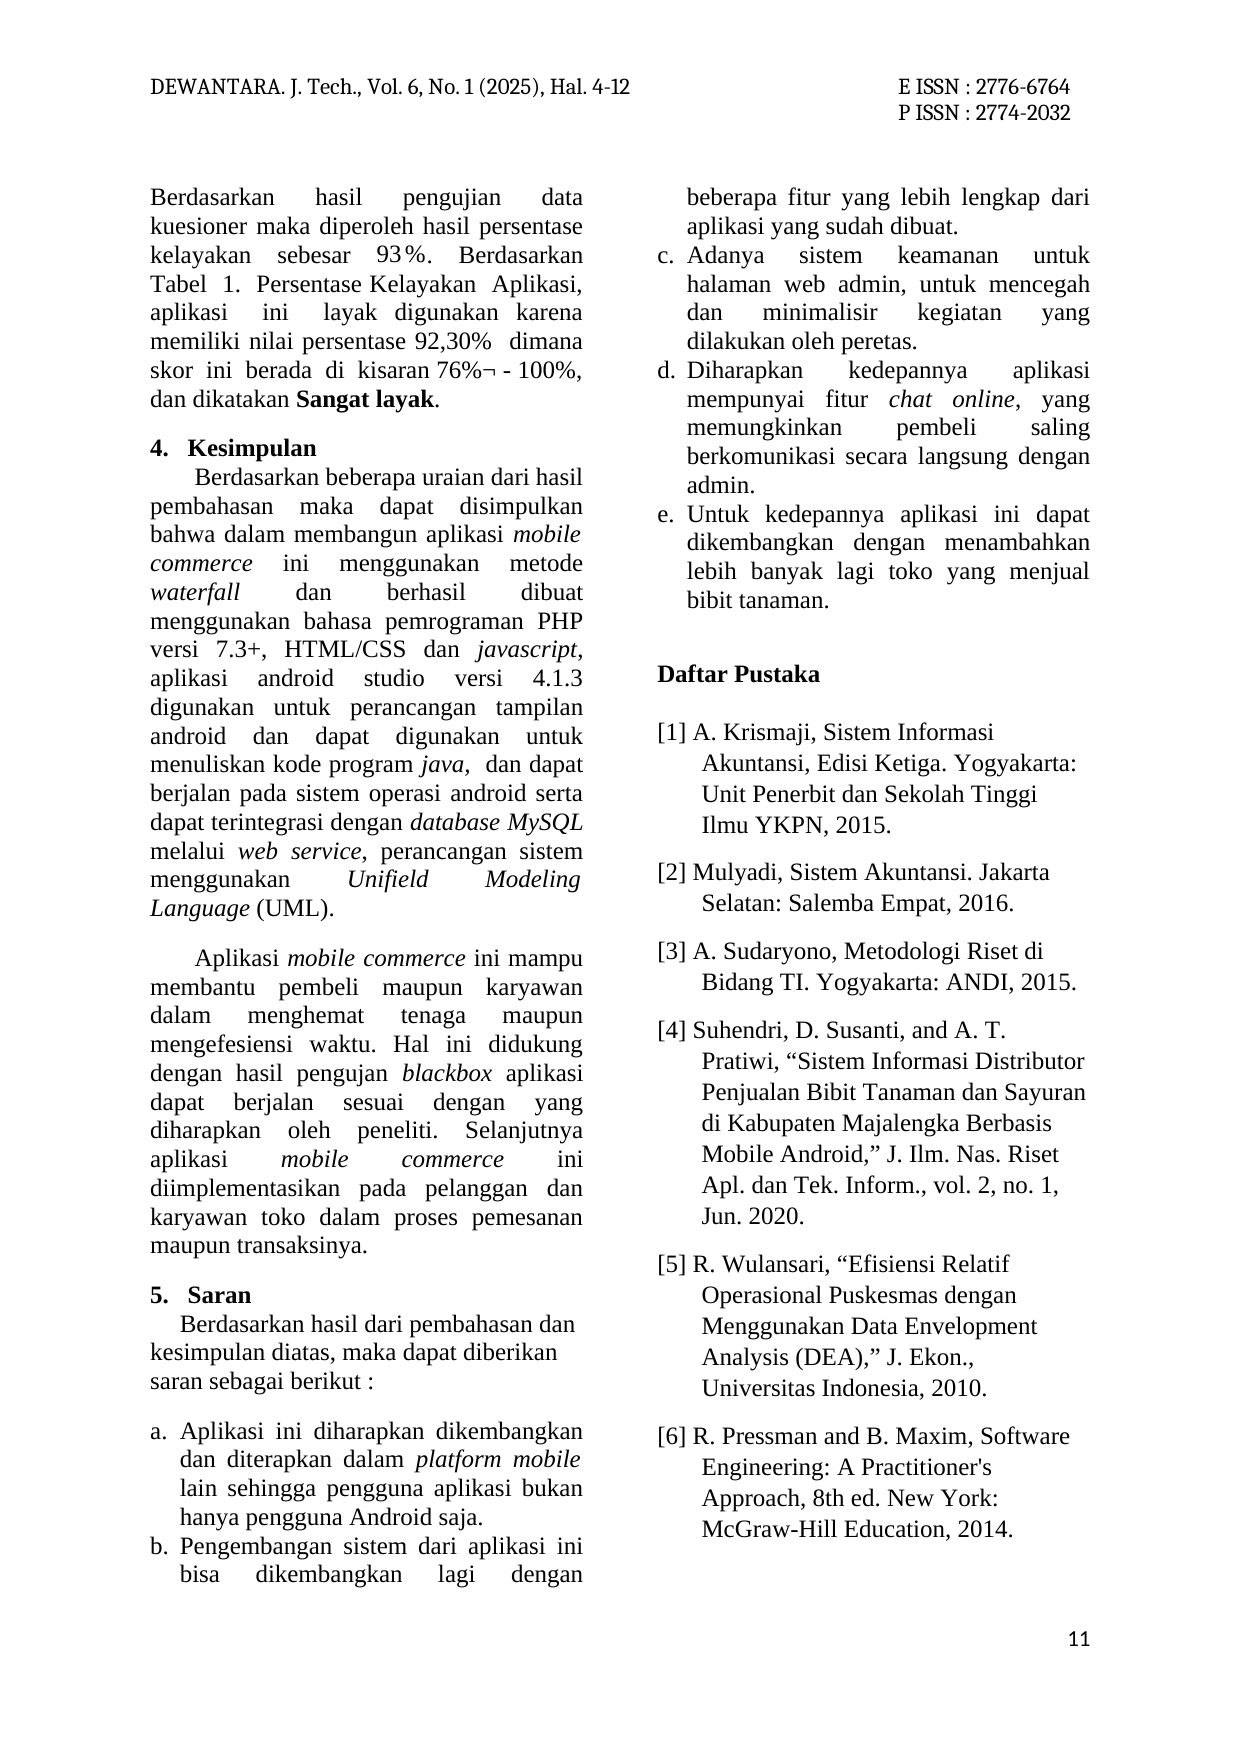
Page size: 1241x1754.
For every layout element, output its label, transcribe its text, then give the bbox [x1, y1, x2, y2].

text [6] R. Pressman and B. Maxim, Software Engineering: A Practitioner's Approach, 8th ed. New York: McGraw-Hill Education, 2014. [657, 1421, 1090, 1543]
text [4] Suhendri, D. Susanti, and A. T. Pratiwi, “Sistem Informasi Distributor Penjualan Bibit Tanaman dan Sayuran di Kabupaten Majalengka Berbasis Mobile Android,” J. Ilm. Nas. Riset Apl. dan Tek. Inform., vol. 2, no. 1, Jun. 2020. [657, 1015, 1090, 1230]
text [5] R. Wulansari, “Efisiensi Relatif Operasional Puskesmas dengan Menggunakan Data Envelopment Analysis (DEA),” J. Ekon., Universitas Indonesia, 2010. [657, 1249, 1090, 1402]
text [1] A. Krismaji, Sistem Informasi Akuntansi, Edisi Ketiga. Yogyakarta: Unit Penerbit dan Sekolah Tinggi Ilmu YKPN, 2015. [657, 717, 1090, 838]
list Aplikasi ini diharapkan dikembangkan dan diterapkan dalam platform mobile lain sehingga pengguna aplikasi bukan hanya pengguna Android saja. [150, 1416, 583, 1531]
text [2] Mulyadi, Sistem Akuntansi. Jakarta Selatan: Salemba Empat, 2016. [657, 857, 1090, 917]
list Untuk kedepannya aplikasi ini dapat dikembangkan dengan menambahkan lebih banyak lagi toko yang menjual bibit tanaman. [657, 499, 1090, 614]
list Adanya sistem keamanan untuk halaman web admin, untuk mencegah dan minimalisir kegiatan yang dilakukan oleh peretas. [657, 240, 1090, 355]
subtitle Kesimpulan [150, 433, 583, 462]
list Diharapkan kedepannya aplikasi mempunyai fitur chat online, yang memungkinkan pembeli saling berkomunikasi secara langsung dengan admin. [657, 355, 1090, 499]
list Pengembangan sistem dari aplikasi ini bisa dikembangkan lagi dengan beberapa fitur yang lebih lengkap dari aplikasi yang sudah dibuat. [150, 1531, 583, 1588]
text Daftar Pustaka [657, 659, 1090, 688]
text Aplikasi mobile commerce ini mampu membantu pembeli maupun karyawan dalam menghemat tenaga maupun mengefesiensi waktu. Hal ini didukung dengan hasil pengujan blackbox aplikasi dapat berjalan sesuai dengan yang diharapkan oleh peneliti. Selanjutnya aplikasi mobile commerce ini diimplementasikan pada pelanggan dan karyawan toko dalam proses pemesanan maupun transaksinya. [150, 943, 583, 1259]
list Pengembangan sistem dari aplikasi ini bisa dikembangkan lagi dengan beberapa fitur yang lebih lengkap dari aplikasi yang sudah dibuat. [657, 182, 1090, 240]
text Berdasarkan hasil dari pembahasan dan kesimpulan diatas, maka dapat diberikan saran sebagai berikut : [150, 1309, 583, 1395]
subtitle Saran [150, 1280, 583, 1309]
text Berdasarkan hasil pengujian data kuesioner maka diperoleh hasil persentase kelayakan sebesar . Berdasarkan Tabel 1. Persentase Kelayakan Aplikasi, aplikasi ini layak digunakan karena memiliki nilai persentase 92,30% dimana skor ini berada di kisaran 76%¬ - 100%, dan dikatakan Sangat layak. [150, 182, 583, 412]
text [3] A. Sudaryono, Metodologi Riset di Bidang TI. Yogyakarta: ANDI, 2015. [657, 936, 1090, 996]
text Berdasarkan beberapa uraian dari hasil pembahasan maka dapat disimpulkan bahwa dalam membangun aplikasi mobile commerce ini menggunakan metode waterfall dan berhasil dibuat menggunakan bahasa pemrograman PHP versi 7.3+, HTML/CSS dan javascript, aplikasi android studio versi 4.1.3 digunakan untuk perancangan tampilan android dan dapat digunakan untuk menuliskan kode program java, dan dapat berjalan pada sistem operasi android serta dapat terintegrasi dengan database MySQL melalui web service, perancangan sistem menggunakan Unifield Modeling Language (UML). [150, 462, 583, 922]
